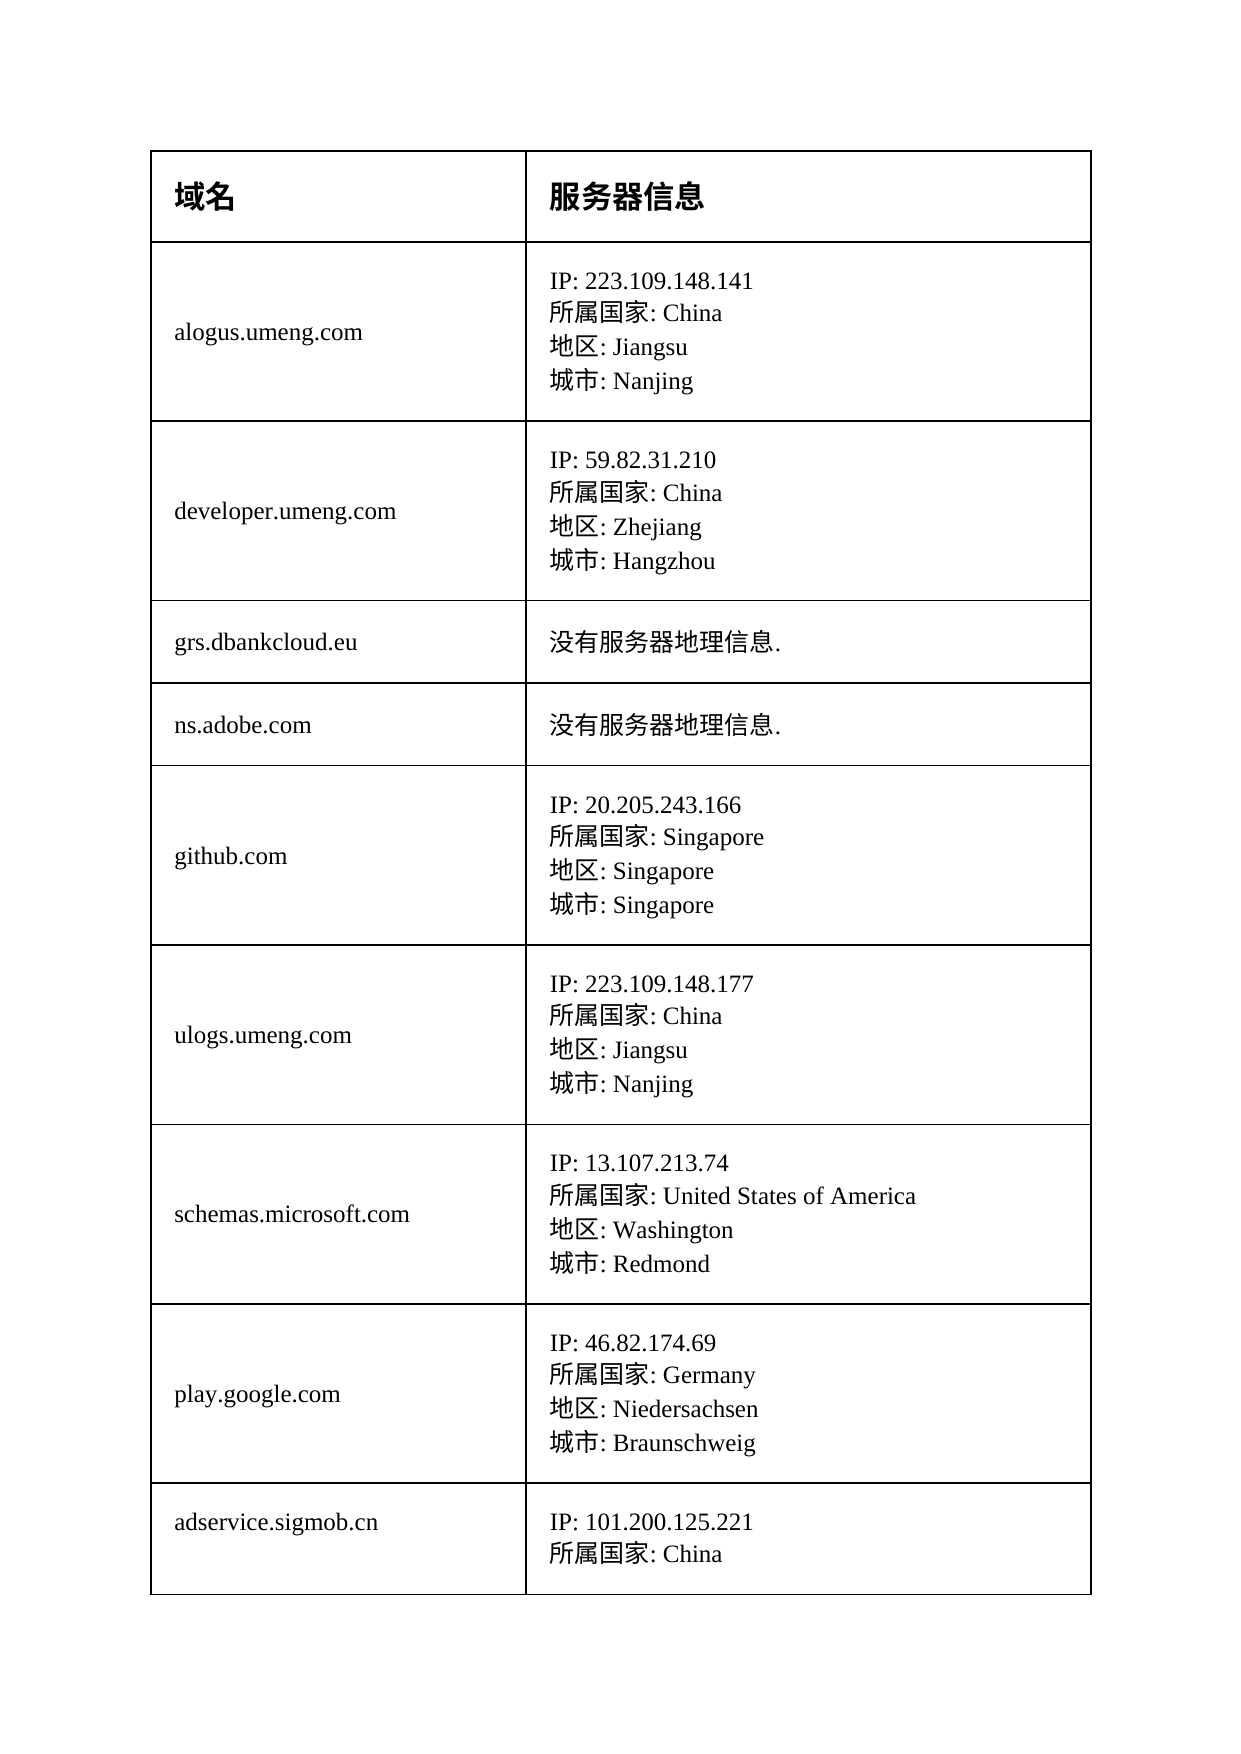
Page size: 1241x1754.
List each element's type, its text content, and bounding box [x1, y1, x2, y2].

table_cell schemas.microsoft.com [152, 1125, 525, 1303]
table_cell grs.dbankcloud.eu [152, 601, 525, 682]
table_cell IP: 46.82.174.69 所属国家: Germany 地区: Niedersachsen 城市: Braunschweig [527, 1305, 1090, 1482]
table_cell github.com [152, 766, 525, 944]
table_cell IP: 59.82.31.210 所属国家: China 地区: Zhejiang 城市: Hangzhou [527, 422, 1090, 600]
table_cell play.google.com [152, 1305, 525, 1482]
table_cell 没有服务器地理信息. [527, 601, 1090, 682]
table_cell adservice.sigmob.cn [152, 1484, 525, 1593]
table_cell ns.adobe.com [152, 684, 525, 765]
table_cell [527, 1484, 1090, 1593]
table_cell IP: 20.205.243.166 所属国家: Singapore 地区: Singapore 城市: Singapore [527, 766, 1090, 944]
table_cell IP: 223.109.148.177 所属国家: China 地区: Jiangsu 城市: Nanjing [527, 946, 1090, 1123]
table_cell IP: 223.109.148.141 所属国家: China 地区: Jiangsu 城市: Nanjing [527, 243, 1090, 420]
table_cell 没有服务器地理信息. [527, 684, 1090, 765]
table_cell developer.umeng.com [152, 422, 525, 600]
table_cell alogus.umeng.com [152, 243, 525, 420]
table_header 服务器信息 [527, 152, 1090, 241]
table_cell ulogs.umeng.com [152, 946, 525, 1123]
table_header 域名 [152, 152, 525, 241]
table_cell IP: 13.107.213.74 所属国家: United States of America 地区: Washington 城市: Redmond [527, 1125, 1090, 1303]
